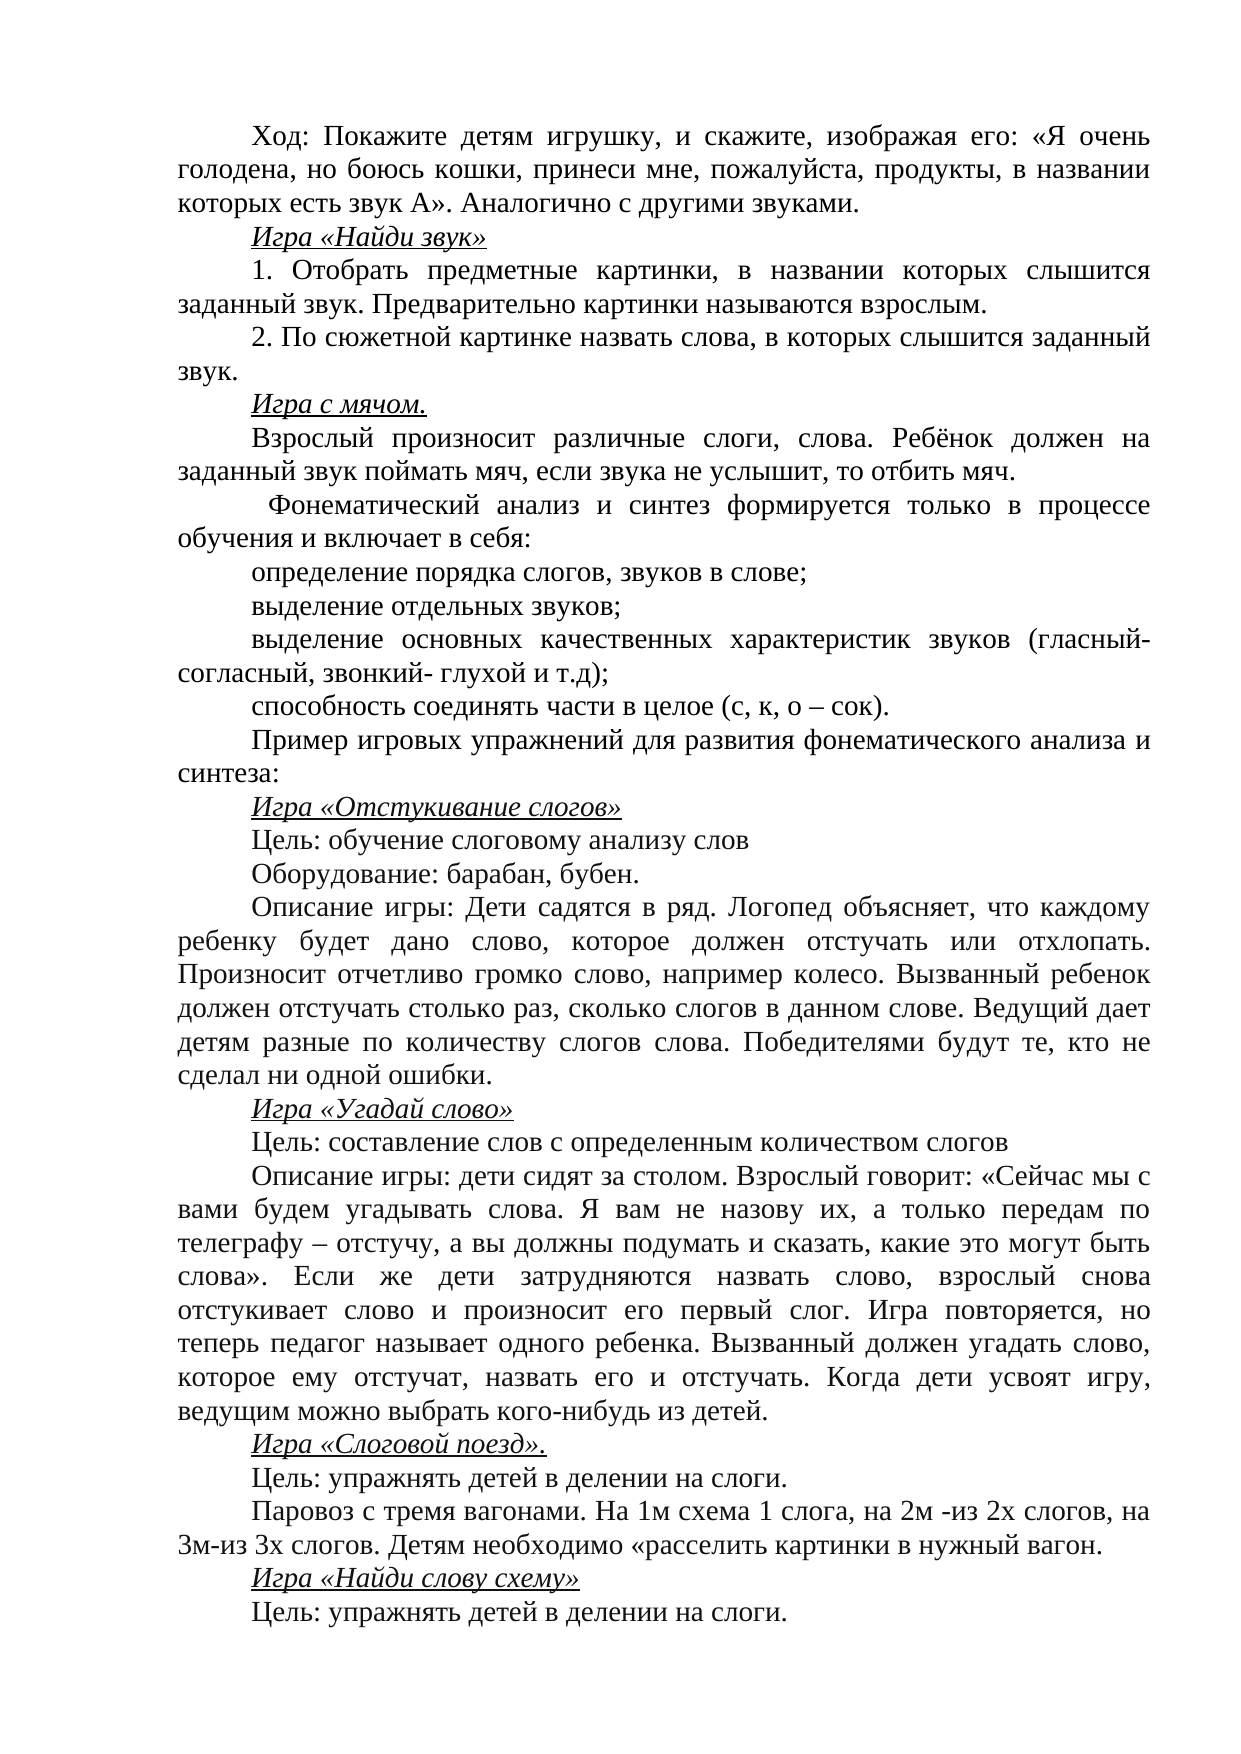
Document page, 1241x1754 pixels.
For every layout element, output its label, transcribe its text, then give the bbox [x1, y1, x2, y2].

text Паровоз с тремя вагонами. На 1м схема 1 слога, на 2м -из 2х слогов, на 3м-из 3х слогов. Детям необходимо «расселить картинки в нужный вагон. [177, 1493, 1152, 1560]
text способность соединять части в целое (с, к, о – сок). [177, 688, 1152, 722]
text Описание игры: дети сидят за столом. Взрослый говорит: «Сейчас мы с вами будем угадывать слова. Я вам не назову их, а только передам по телеграфу – отстучу, а вы должны подумать и сказать, какие это могут быть слова». Если же дети затрудняются назвать слово, взрослый снова отстукивает слово и произносит его первый слог. Игра повторяется, но теперь педагог называет одного ребенка. Вызванный должен угадать слово, которое ему отстучат, назвать его и отстучать. Когда дети усвоят игру, ведущим можно выбрать кого-нибудь из детей. [177, 1158, 1152, 1426]
text Игра с мячом. [177, 386, 1152, 420]
text Пример игровых упражнений для развития фонематического анализа и синтеза: [177, 722, 1152, 789]
text Взрослый произносит различные слоги, слова. Ребёнок должен на заданный звук поймать мяч, если звука не услышит, то отбить мяч. [177, 420, 1152, 487]
text Цель: упражнять детей в делении на слоги. [177, 1594, 1152, 1627]
text Игра «Отстукивание слогов» [177, 789, 1152, 822]
text выделение отдельных звуков; [177, 588, 1152, 621]
text Цель: обучение слоговому анализу слов [177, 822, 1152, 856]
text Цель: упражнять детей в делении на слоги. [177, 1460, 1152, 1493]
text 1. Отобрать предметные картинки, в названии которых слышится заданный звук. Предварительно картинки называются взрослым. [177, 252, 1152, 319]
text Игра «Найди слову схему» [177, 1560, 1152, 1594]
text выделение основных качественных характеристик звуков (гласный-согласный, звонкий- глухой и т.д); [177, 621, 1152, 688]
text Фонематический анализ и синтез формируется только в процессе обучения и включает в себя: [177, 487, 1152, 554]
text Ход: Покажите детям игрушку, и скажите, изображая его: «Я очень голодена, но боюсь кошки, принеси мне, пожалуйста, продукты, в названии которых есть звук А». Аналогично с другими звуками. [177, 118, 1152, 219]
text Игра «Найди звук» [177, 219, 1152, 252]
text Цель: составление слов с определенным количеством слогов [177, 1124, 1152, 1158]
text Описание игры: Дети садятся в ряд. Логопед объясняет, что каждому ребенку будет дано слово, которое должен отстучать или отхлопать. Произносит отчетливо громко слово, например колесо. Вызванный ребенок должен отстучать столько раз, сколько слогов в данном слове. Ведущий дает детям разные по количеству слогов слова. Победителями будут те, кто не сделал ни одной ошибки. [177, 889, 1152, 1091]
text Игра «Угадай слово» [177, 1091, 1152, 1124]
text Оборудование: барабан, бубен. [177, 856, 1152, 889]
text Игра «Слоговой поезд». [177, 1426, 1152, 1460]
text определение порядка слогов, звуков в слове; [177, 554, 1152, 588]
text 2. По сюжетной картинке назвать слова, в которых слышится заданный звук. [177, 319, 1152, 386]
